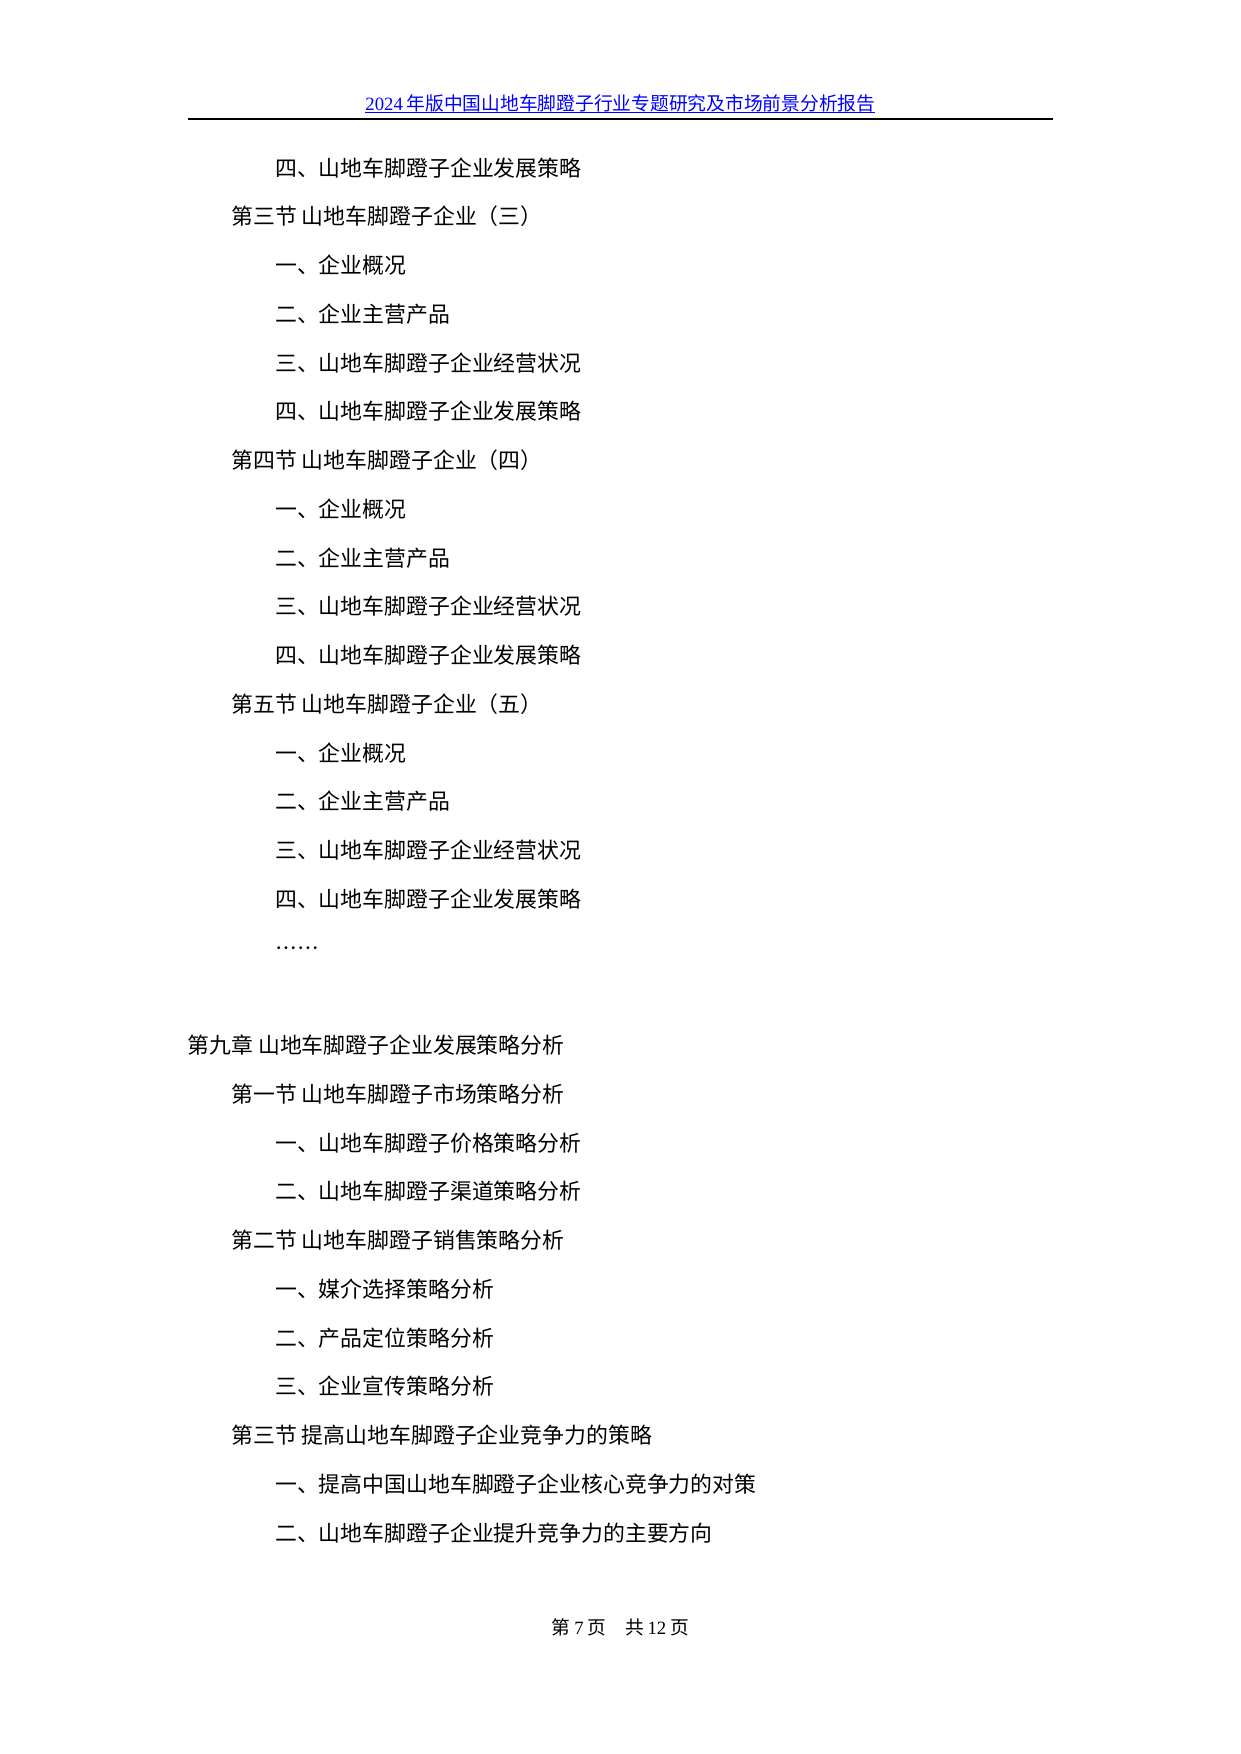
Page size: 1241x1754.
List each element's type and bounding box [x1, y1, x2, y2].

text [187, 150, 1053, 1548]
